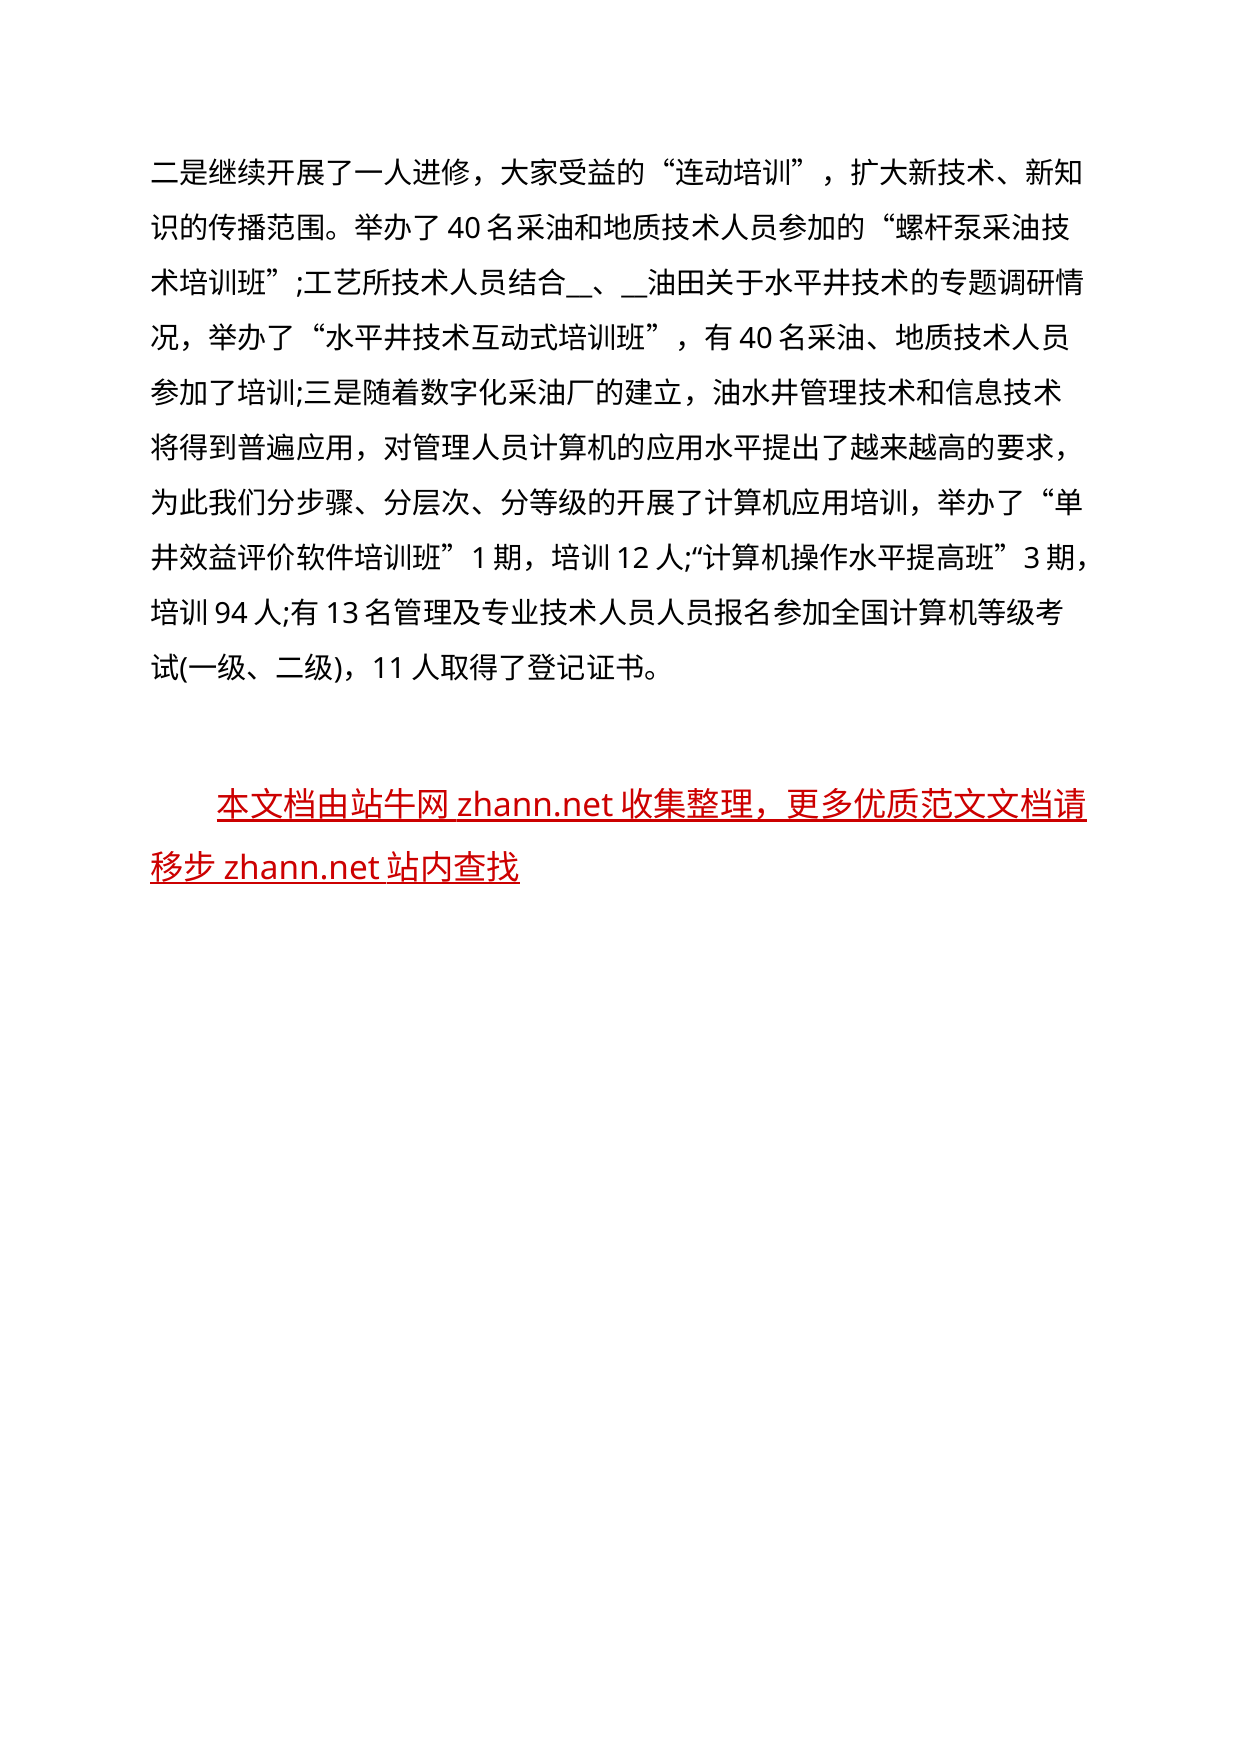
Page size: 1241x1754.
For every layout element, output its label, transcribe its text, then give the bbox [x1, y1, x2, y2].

text 本文档由站牛网zhann.net收集整理，更多优质范文文档请移步zhann.net站内查找 [150, 778, 1090, 889]
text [150, 150, 1090, 687]
